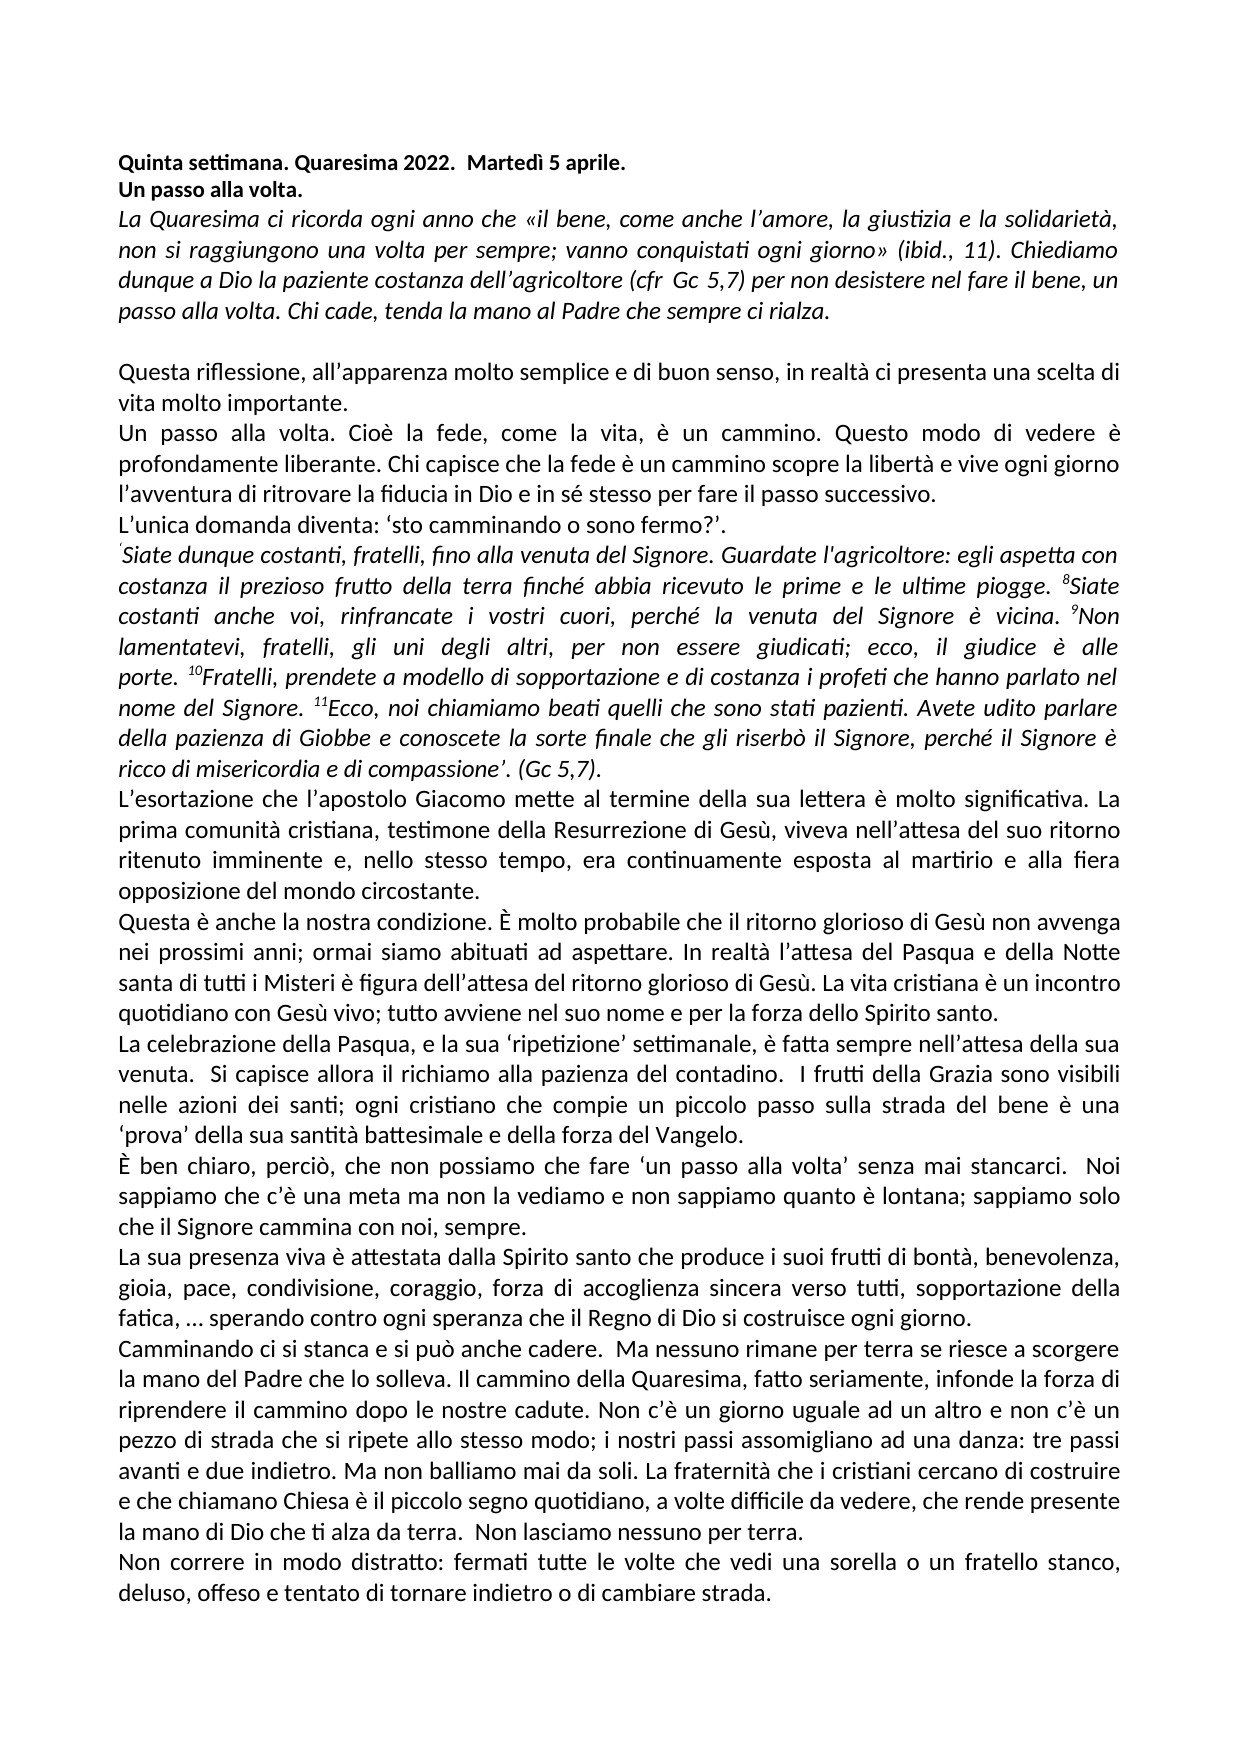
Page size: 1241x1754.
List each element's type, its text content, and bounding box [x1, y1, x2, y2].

text La sua presenza viva è attestata dalla Spirito santo che produce i suoi frutti di bontà, benevolenza, gioia, pace, condivisione, coraggio, forza di accoglienza sincera verso tutti, sopportazione della fatica, … sperando contro ogni speranza che il Regno di Dio si costruisce ogni giorno. [118, 1241, 1122, 1333]
text La Quaresima ci ricorda ogni anno che «il bene, come anche l’amore, la giustizia e la solidarietà, non si raggiungono una volta per sempre; vanno conquistati ogni giorno» (ibid., 11). Chiediamo dunque a Dio la paziente costanza dell’agricoltore (cfr Gc 5,7) per non desistere nel fare il bene, un passo alla volta. Chi cade, tenda la mano al Padre che sempre ci rialza. [118, 204, 1122, 326]
text Questa riflessione, all’apparenza molto semplice e di buon senso, in realtà ci presenta una scelta di vita molto importante. [118, 356, 1122, 417]
text Questa è anche la nostra condizione. È molto probabile che il ritorno glorioso di Gesù non avvenga nei prossimi anni; ormai siamo abituati ad aspettare. In realtà l’attesa del Pasqua e della Notte santa di tutti i Misteri è figura dell’attesa del ritorno glorioso di Gesù. La vita cristiana è un incontro quotidiano con Gesù vivo; tutto avviene nel suo nome e per la forza dello Spirito santo. [118, 906, 1122, 1028]
text È ben chiaro, perciò, che non possiamo che fare ‘un passo alla volta’ senza mai stancarci. Noi sappiamo che c’è una meta ma non la vediamo e non sappiamo quanto è lontana; sappiamo solo che il Signore cammina con noi, sempre. [118, 1150, 1122, 1241]
text Un passo alla volta. [118, 176, 1122, 204]
text L’esortazione che l’apostolo Giacomo mette al termine della sua lettera è molto significativa. La prima comunità cristiana, testimone della Resurrezione di Gesù, viveva nell’attesa del suo ritorno ritenuto imminente e, nello stesso tempo, era continuamente esposta al martirio e alla fiera opposizione del mondo circostante. [118, 783, 1122, 906]
text Un passo alla volta. Cioè la fede, come la vita, è un cammino. Questo modo di vedere è profondamente liberante. Chi capisce che la fede è un cammino scopre la libertà e vive ogni giorno [118, 417, 1122, 478]
text l’avventura di ritrovare la fiducia in Dio e in sé stesso per fare il passo successivo. [118, 478, 1122, 509]
text Camminando ci si stanca e si può anche cadere. Ma nessuno rimane per terra se riesce a scorgere la mano del Padre che lo solleva. Il cammino della Quaresima, fatto seriamente, infonde la forza di riprendere il cammino dopo le nostre cadute. Non c’è un giorno uguale ad un altro e non c’è un pezzo di strada che si ripete allo stesso modo; i nostri passi assomigliano ad una danza: tre passi avanti e due indietro. Ma non balliamo mai da soli. La fraternità che i cristiani cercano di costruire e che chiamano Chiesa è il piccolo segno quotidiano, a volte difficile da vedere, che rende presente la mano di Dio che ti alza da terra. Non lasciamo nessuno per terra. [118, 1333, 1122, 1547]
text L’unica domanda diventa: ‘sto camminando o sono fermo?’. [118, 509, 1122, 539]
text Quinta settimana. Quaresima 2022. Martedì 5 aprile. [118, 148, 1122, 176]
text La celebrazione della Pasqua, e la sua ‘ripetizione’ settimanale, è fatta sempre nell’attesa della sua venuta. Si capisce allora il richiamo alla pazienza del contadino. I frutti della Grazia sono visibili nelle azioni dei santi; ogni cristiano che compie un piccolo passo sulla strada del bene è una ‘prova’ della sua santità battesimale e della forza del Vangelo. [118, 1028, 1122, 1150]
text ‘Siate dunque costanti, fratelli, fino alla venuta del Signore. Guardate l'agricoltore: egli aspetta con costanza il prezioso frutto della terra finché abbia ricevuto le prime e le ultime piogge. 8Siate costanti anche voi, rinfrancate i vostri cuori, perché la venuta del Signore è vicina. 9Non lamentatevi, fratelli, gli uni degli altri, per non essere giudicati; ecco, il giudice è alle porte. 10Fratelli, prendete a modello di sopportazione e di costanza i profeti che hanno parlato nel nome del Signore. 11Ecco, noi chiamiamo beati quelli che sono stati pazienti. Avete udito parlare della pazienza di Giobbe e conoscete la sorte finale che gli riserbò il Signore, perché il Signore è ricco di misericordia e di compassione’. (Gc 5,7). [118, 539, 1122, 783]
text Non correre in modo distratto: fermati tutte le volte che vedi una sorella o un fratello stanco, deluso, offeso e tentato di tornare indietro o di cambiare strada. [118, 1547, 1122, 1608]
